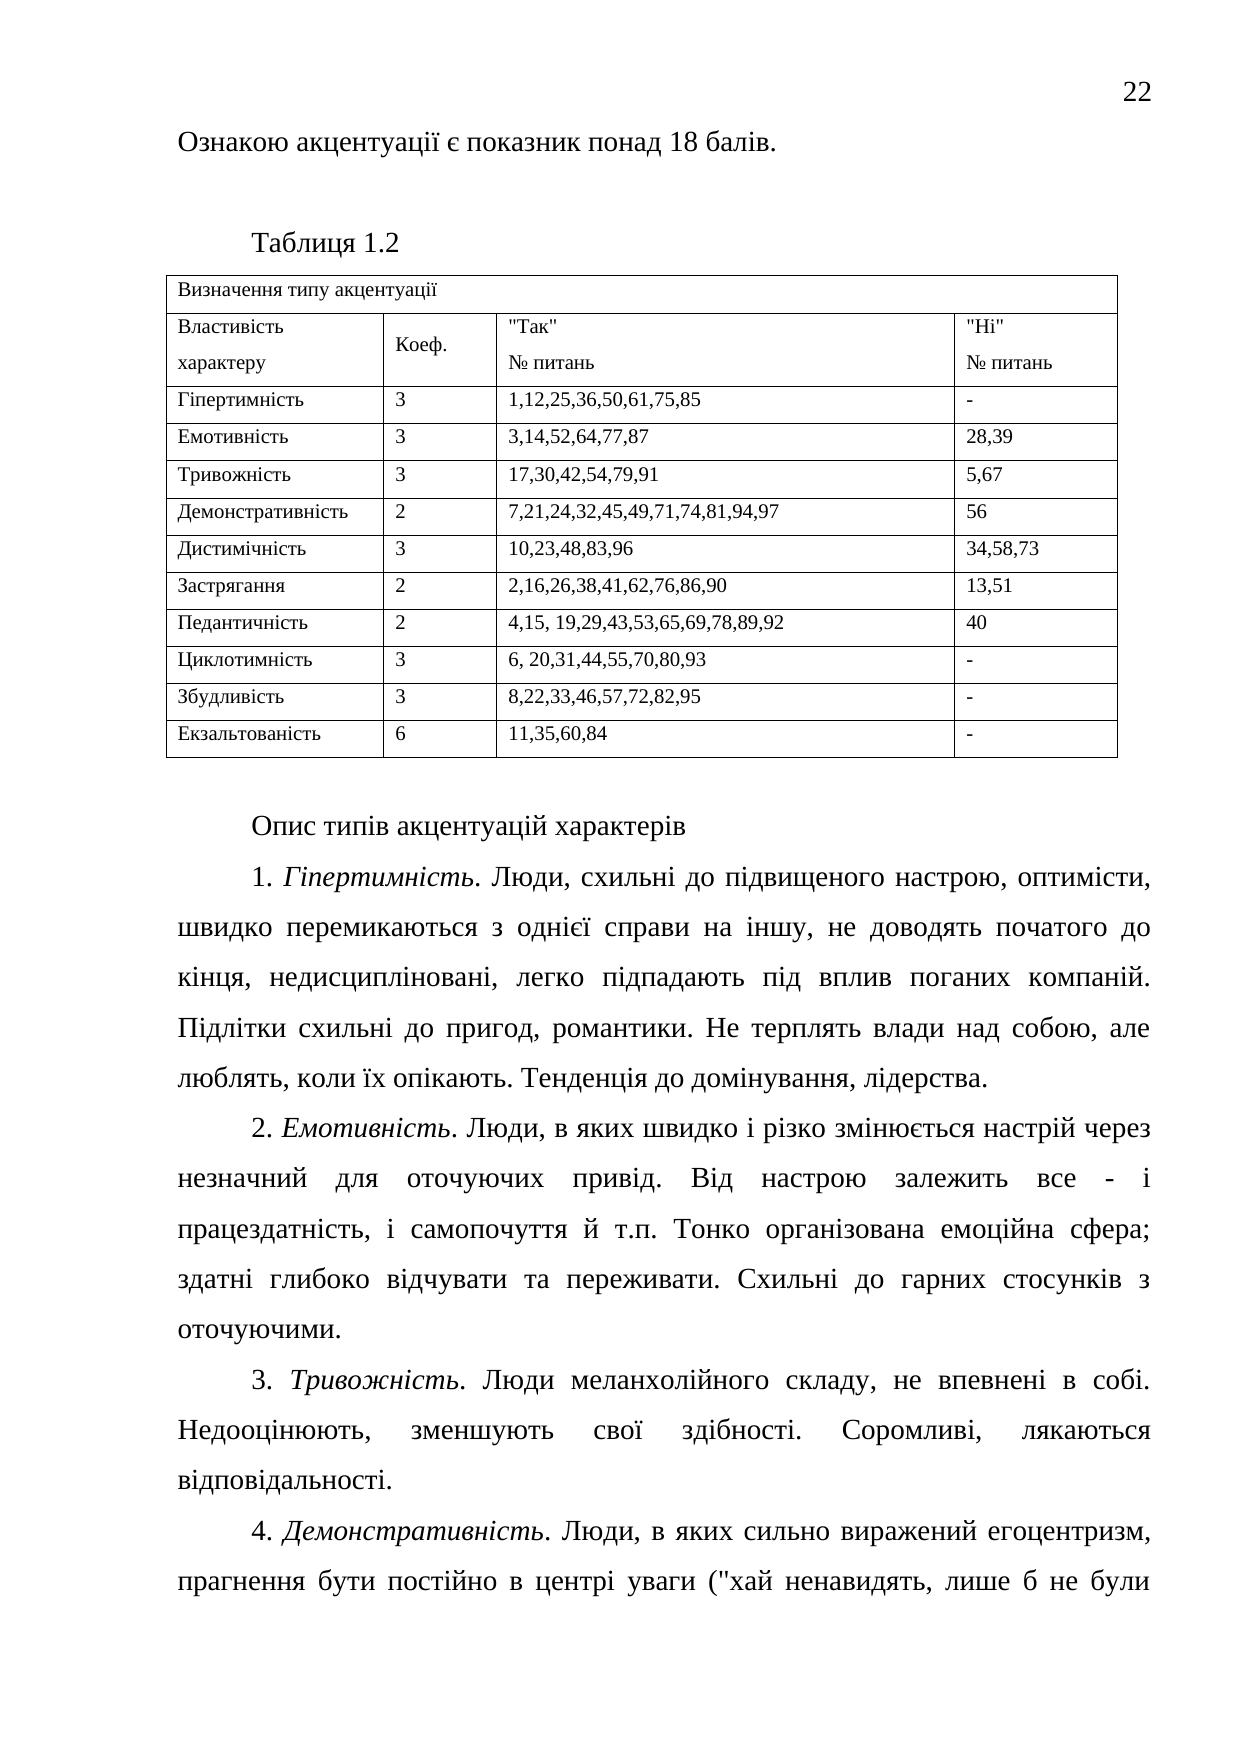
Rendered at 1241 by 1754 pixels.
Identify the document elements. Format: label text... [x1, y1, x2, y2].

table_cell 3 [384, 684, 496, 720]
table_cell 4,15, 19,29,43,53,65,69,78,89,92 [497, 610, 954, 646]
table_cell Застрягання [167, 573, 383, 609]
table_cell 10,23,48,83,96 [497, 536, 954, 572]
table_cell 6 [384, 721, 496, 757]
table_cell Коеф. [384, 314, 496, 386]
table_cell 3 [384, 387, 496, 423]
text Таблиця 1.2 [177, 225, 1152, 258]
table_cell 2,16,26,38,41,62,76,86,90 [497, 573, 954, 609]
table_cell 8,22,33,46,57,72,82,95 [497, 684, 954, 720]
table_cell 1,12,25,36,50,61,75,85 [497, 387, 954, 423]
text Опис типів акцентуацій характерів [177, 808, 1152, 842]
table_cell Циклотимність [167, 647, 383, 683]
table_cell 2 [384, 610, 496, 646]
table_cell "Так" № питань [497, 314, 954, 386]
table_cell 13,51 [955, 573, 1117, 609]
table_cell Екзальтованість [167, 721, 383, 757]
table_cell 56 [955, 499, 1117, 534]
table_cell Гіпертимність [167, 387, 383, 423]
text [177, 124, 1152, 158]
table_cell 17,30,42,54,79,91 [497, 461, 954, 497]
table_cell 3 [384, 424, 496, 460]
text 2. Емотивність. Люди, в яких швидко і різко змінюється настрій через незначний для оточуючих привід. Від настрою залежить все - і працездатність, і самопочуття й т.п. Тонко організована емоційна сфера; здатні глибоко відчувати та переживати. Схильні до гарних стосунків з оточуючими. [177, 1110, 1152, 1345]
table_cell "Ні" № питань [955, 314, 1117, 386]
table_cell 3,14,52,64,77,87 [497, 424, 954, 460]
table_cell Демонстративність [167, 499, 383, 534]
table_cell 3 [384, 536, 496, 572]
table_cell Збудливість [167, 684, 383, 720]
table_cell - [955, 721, 1117, 757]
table_cell 3 [384, 647, 496, 683]
text 1. Гіпертимність. Люди, схильні до підвищеного настрою, оптимісти, швидко перемикаються з однієї справи на іншу, не доводять початого до кінця, недисципліновані, легко підпадають під вплив поганих компаній. Підлітки схильні до пригод, романтики. Не терплять влади над собою, але люблять, коли їх опікають. Тенденція до домінування, лідерства. [177, 859, 1152, 1093]
table_cell - [955, 684, 1117, 720]
table_cell 40 [955, 610, 1117, 646]
table_cell Властивість характеру [167, 314, 383, 386]
table_cell 34,58,73 [955, 536, 1117, 572]
table_cell Педантичність [167, 610, 383, 646]
table_cell - [955, 387, 1117, 423]
table_header Визначення типу акцентуації [167, 276, 1117, 313]
table_cell 5,67 [955, 461, 1117, 497]
table_cell 3 [384, 461, 496, 497]
table_cell 2 [384, 573, 496, 609]
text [177, 1513, 1152, 1597]
table_cell Емотивність [167, 424, 383, 460]
text 3. Тривожність. Люди меланхолійного складу, не впевнені в собі. Недооцінюють, зменшують свої здібності. Соромливі, лякаються відповідальності. [177, 1362, 1152, 1496]
table_cell - [955, 647, 1117, 683]
table_cell Тривожність [167, 461, 383, 497]
table_cell 2 [384, 499, 496, 534]
table_cell 7,21,24,32,45,49,71,74,81,94,97 [497, 499, 954, 534]
table_cell 6, 20,31,44,55,70,80,93 [497, 647, 954, 683]
table_cell 11,35,60,84 [497, 721, 954, 757]
table_cell 28,39 [955, 424, 1117, 460]
table_cell Дистимічність [167, 536, 383, 572]
